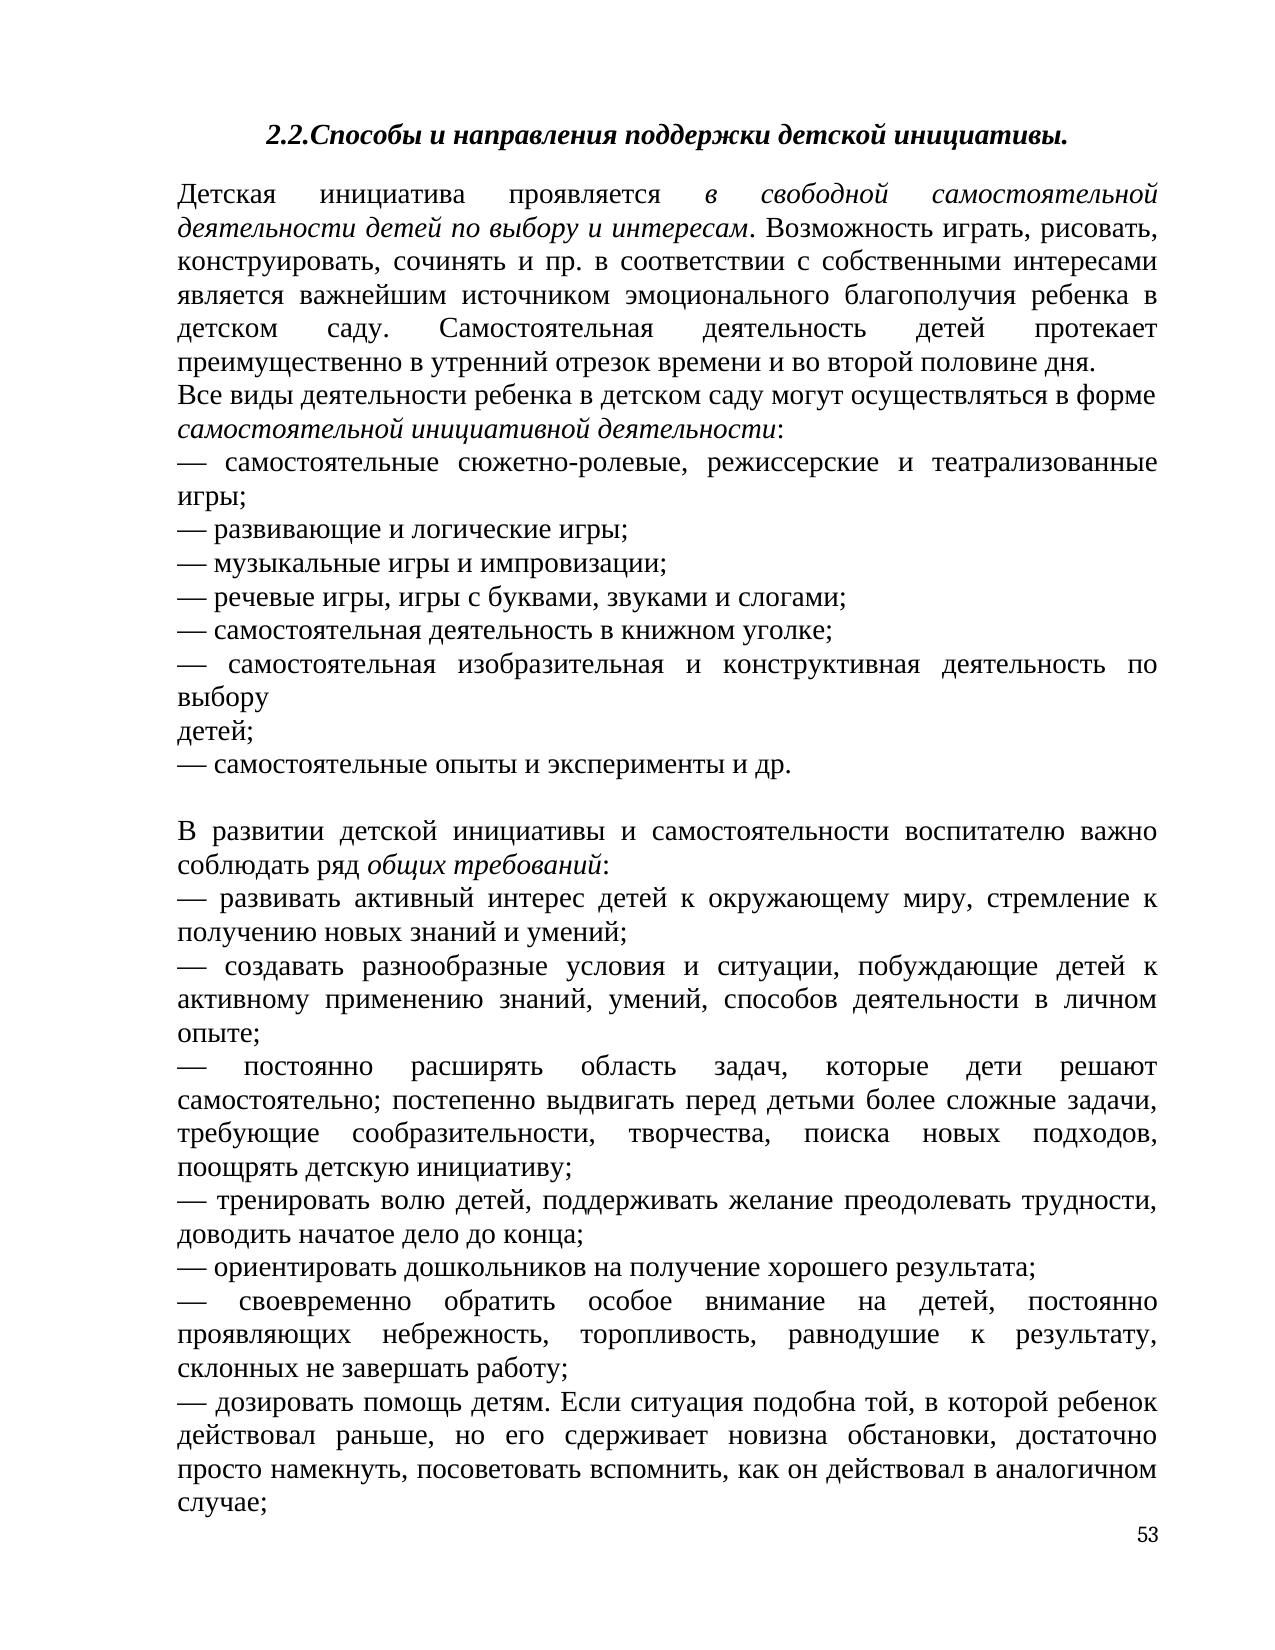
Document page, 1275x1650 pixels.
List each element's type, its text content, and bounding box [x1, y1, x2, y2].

text Детская инициатива проявляется в свободной самостоятельной деятельности детей по выбору и интересам. Возможность играть, рисовать, конструировать, сочинять и пр. в соответствии с собственными интересами является важнейшим источником эмоционального благополучия ребенка в детском саду. Самостоятельная деятельность детей протекает преимущественно в утренний отрезок времени и во второй половине дня. [177, 176, 1158, 377]
text В развитии детской инициативы и самостоятельности воспитателю важно соблюдать ряд общих требований: [177, 813, 1158, 881]
text — самостоятельная деятельность в книжном уголке; [177, 612, 1158, 646]
text — создавать разнообразные условия и ситуации, побуждающие детей к активному применению знаний, умений, способов деятельности в личном опыте; [177, 948, 1158, 1048]
text — самостоятельные опыты и эксперименты и др. [177, 746, 1158, 780]
text — развивать активный интерес детей к окружающему миру, стремление к получению новых знаний и умений; [177, 881, 1158, 948]
text самостоятельной инициативной деятельности: [177, 411, 1158, 444]
text — тренировать волю детей, поддерживать желание преодолевать трудности, доводить начатое дело до конца; [177, 1182, 1158, 1249]
text — самостоятельная изобразительная и конструктивная деятельность по выбору [177, 646, 1158, 713]
text — дозировать помощь детям. Если ситуация подобна той, в которой ребенок действовал раньше, но его сдерживает новизна обстановки, достаточно просто намекнуть, посоветовать вспомнить, как он действовал в аналогичном случае; [177, 1384, 1158, 1518]
text детей; [177, 713, 1158, 746]
text — музыкальные игры и импровизации; [177, 545, 1158, 579]
text — постоянно расширять область задач, которые дети решают самостоятельно; постепенно выдвигать перед детьми более сложные задачи, требующие сообразительности, творчества, поиска новых подходов, поощрять детскую инициативу; [177, 1048, 1158, 1182]
text — речевые игры, игры с буквами, звуками и слогами; [177, 579, 1158, 612]
text — самостоятельные сюжетно-ролевые, режиссерские и театрализованные игры; [177, 444, 1158, 512]
text — своевременно обратить особое внимание на детей, постоянно проявляющих небрежность, торопливость, равнодушие к результату, склонных не завершать работу; [177, 1283, 1158, 1384]
text — развивающие и логические игры; [177, 512, 1158, 545]
text 2.2.Способы и направления поддержки детской инициативы. [177, 117, 1158, 150]
text Все виды деятельности ребенка в детском саду могут осуществляться в форме [177, 377, 1158, 411]
text — ориентировать дошкольников на получение хорошего результата; [177, 1249, 1158, 1283]
